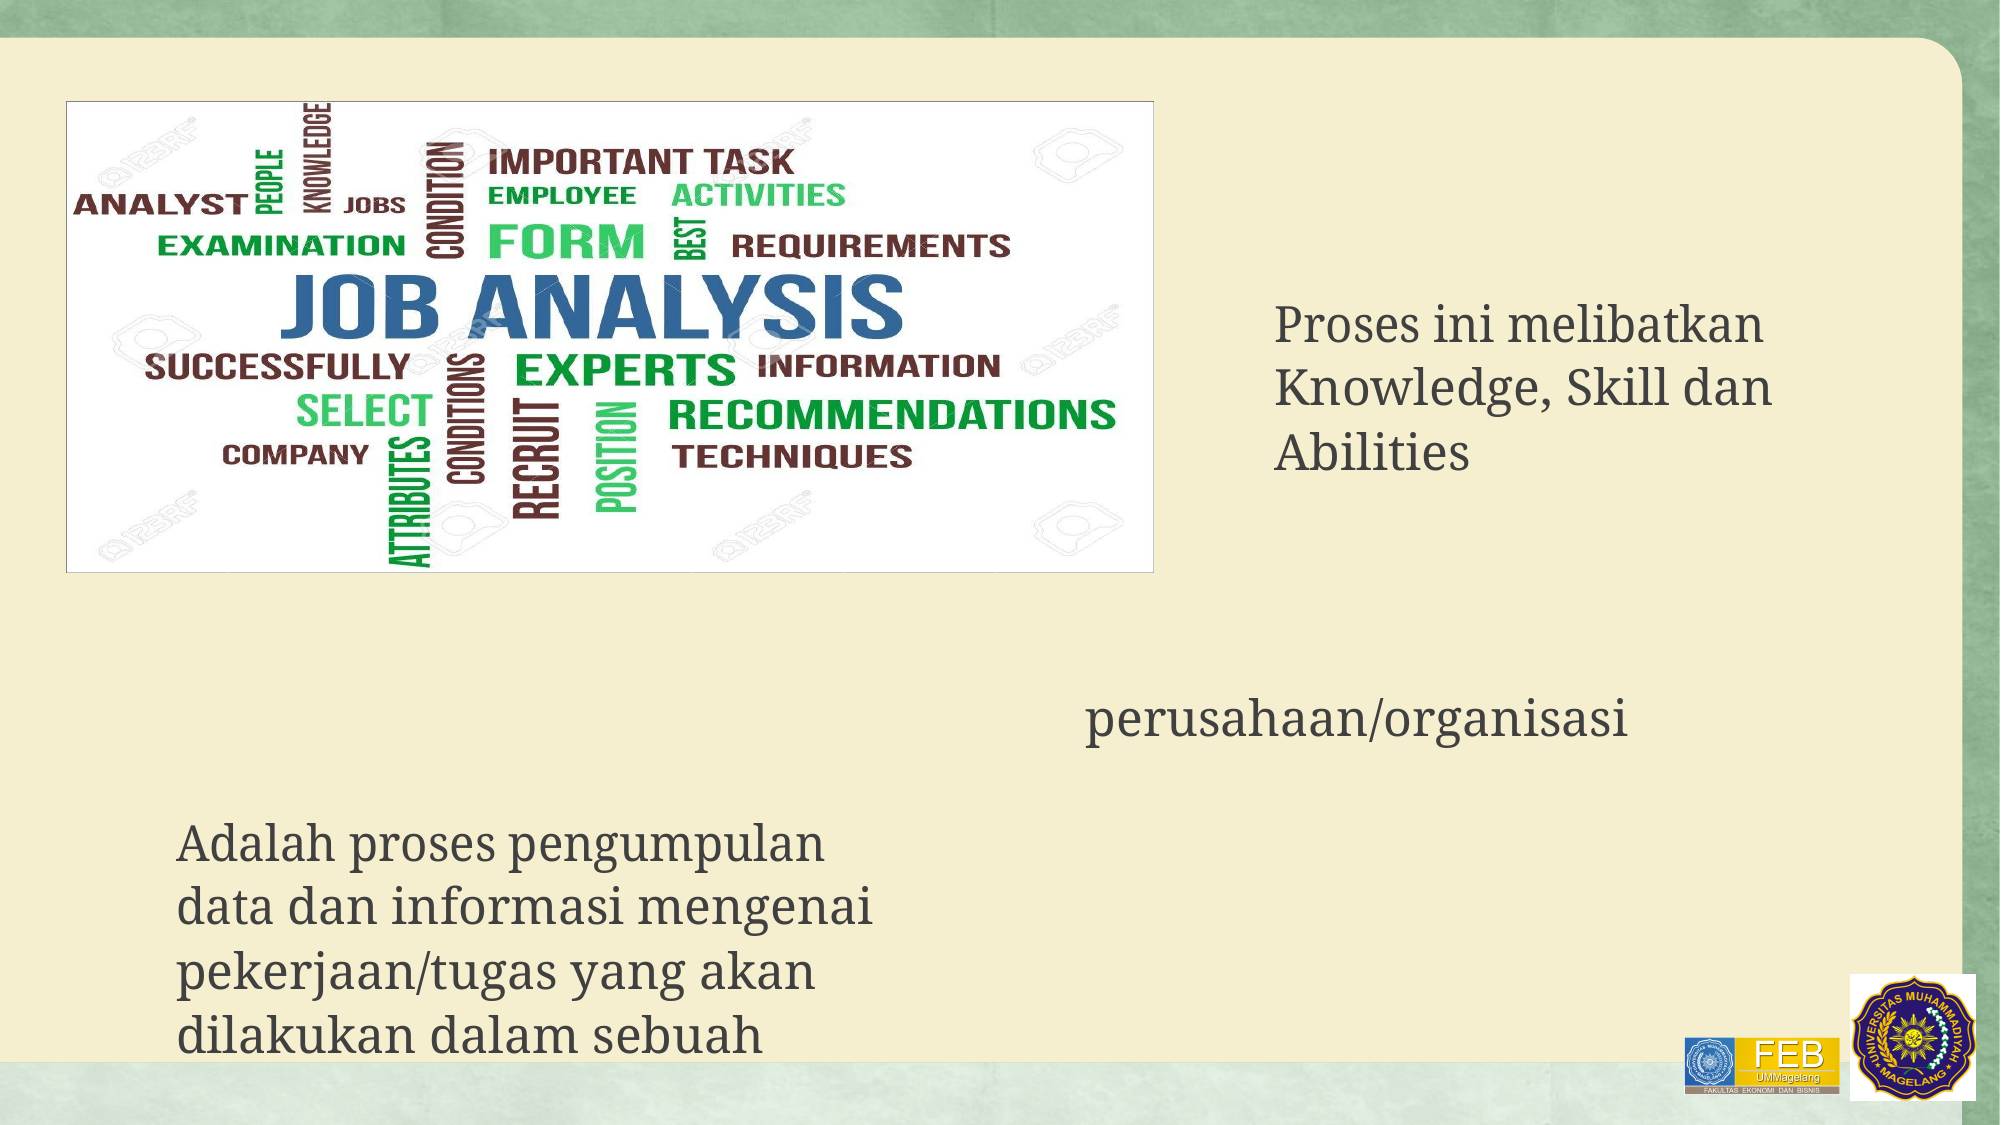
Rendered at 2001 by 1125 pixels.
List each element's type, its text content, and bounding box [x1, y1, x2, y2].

text Proses ini melibatkan Knowledge, Skill dan Abilities [1274, 291, 1907, 485]
text Adalah proses pengumpulan data dan informasi mengenai pekerjaan/tugas yang akan dilakukan dalam sebuah perusahaan/organisasi [1085, 684, 2000, 749]
picture [66, 101, 1154, 573]
picture [1684, 1037, 1840, 1095]
text Adalah proses pengumpulan data dan informasi mengenai pekerjaan/tugas yang akan dilakukan dalam sebuah perusahaan/organisasi [176, 809, 893, 1069]
picture [1850, 974, 1977, 1101]
